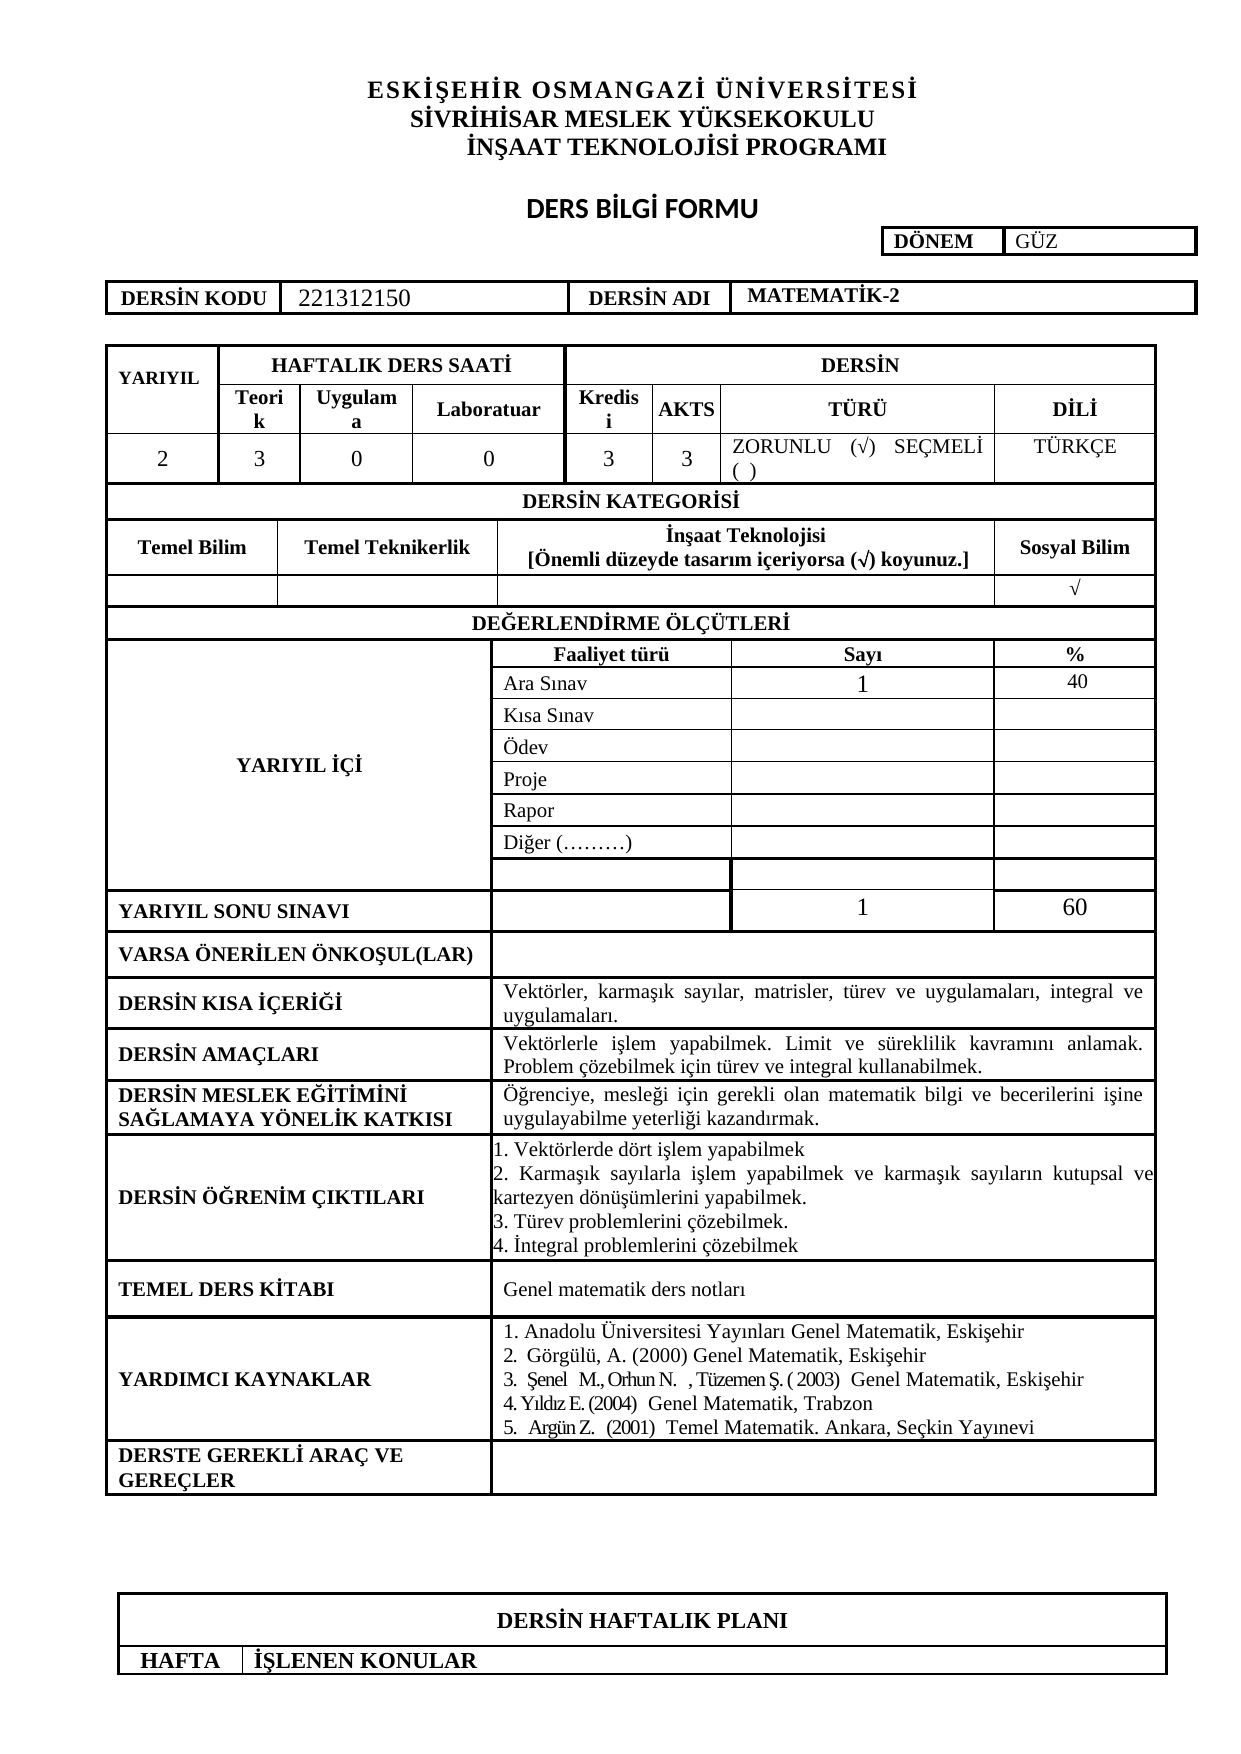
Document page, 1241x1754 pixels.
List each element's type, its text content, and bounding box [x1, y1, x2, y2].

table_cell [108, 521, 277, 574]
subtitle DERS BİLGİ FORMU [118, 190, 1167, 226]
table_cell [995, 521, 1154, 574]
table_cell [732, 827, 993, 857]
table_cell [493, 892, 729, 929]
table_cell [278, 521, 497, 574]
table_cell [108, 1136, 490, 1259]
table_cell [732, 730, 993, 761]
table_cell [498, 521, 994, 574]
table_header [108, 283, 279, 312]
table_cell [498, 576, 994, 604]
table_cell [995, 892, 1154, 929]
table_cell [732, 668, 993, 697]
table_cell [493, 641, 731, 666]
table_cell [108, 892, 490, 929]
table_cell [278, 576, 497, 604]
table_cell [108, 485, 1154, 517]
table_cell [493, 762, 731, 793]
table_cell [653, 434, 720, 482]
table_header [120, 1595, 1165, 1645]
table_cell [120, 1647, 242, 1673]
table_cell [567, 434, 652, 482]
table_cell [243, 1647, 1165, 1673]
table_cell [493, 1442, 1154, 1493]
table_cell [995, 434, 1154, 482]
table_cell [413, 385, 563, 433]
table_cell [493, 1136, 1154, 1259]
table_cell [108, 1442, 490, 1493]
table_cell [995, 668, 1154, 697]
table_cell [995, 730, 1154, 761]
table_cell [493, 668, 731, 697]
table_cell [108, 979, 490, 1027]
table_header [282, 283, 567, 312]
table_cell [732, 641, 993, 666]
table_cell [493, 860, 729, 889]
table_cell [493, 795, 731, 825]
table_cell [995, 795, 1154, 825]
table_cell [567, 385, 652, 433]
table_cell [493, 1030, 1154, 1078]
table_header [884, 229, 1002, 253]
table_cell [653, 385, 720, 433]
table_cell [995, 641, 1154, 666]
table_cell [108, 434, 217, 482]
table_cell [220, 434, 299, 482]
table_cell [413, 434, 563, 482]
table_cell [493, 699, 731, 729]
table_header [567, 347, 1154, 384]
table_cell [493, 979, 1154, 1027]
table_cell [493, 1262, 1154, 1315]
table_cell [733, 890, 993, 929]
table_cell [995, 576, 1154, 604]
text SİVRİHİSAR MESLEK YÜKSEKOKULU İNŞAAT TEKNOLOJİSİ PROGRAMI [118, 104, 1167, 161]
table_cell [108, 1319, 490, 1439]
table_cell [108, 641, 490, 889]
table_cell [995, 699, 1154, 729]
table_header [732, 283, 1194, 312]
text ESKİŞEHİR Osmangazİ Ünİversİtesİ [118, 75, 1167, 104]
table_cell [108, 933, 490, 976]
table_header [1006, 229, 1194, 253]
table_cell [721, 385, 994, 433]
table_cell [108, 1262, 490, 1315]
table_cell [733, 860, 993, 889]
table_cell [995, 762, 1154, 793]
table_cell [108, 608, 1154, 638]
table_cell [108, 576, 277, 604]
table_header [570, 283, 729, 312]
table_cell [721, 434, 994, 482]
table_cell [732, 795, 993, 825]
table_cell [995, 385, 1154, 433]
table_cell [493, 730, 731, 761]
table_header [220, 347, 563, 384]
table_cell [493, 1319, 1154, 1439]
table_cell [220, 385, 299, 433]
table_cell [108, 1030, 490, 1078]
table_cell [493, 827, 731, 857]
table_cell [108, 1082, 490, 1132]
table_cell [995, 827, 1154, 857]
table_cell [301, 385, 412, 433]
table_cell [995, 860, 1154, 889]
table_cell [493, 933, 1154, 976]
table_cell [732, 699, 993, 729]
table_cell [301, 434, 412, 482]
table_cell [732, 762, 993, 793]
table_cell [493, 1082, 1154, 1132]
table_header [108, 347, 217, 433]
